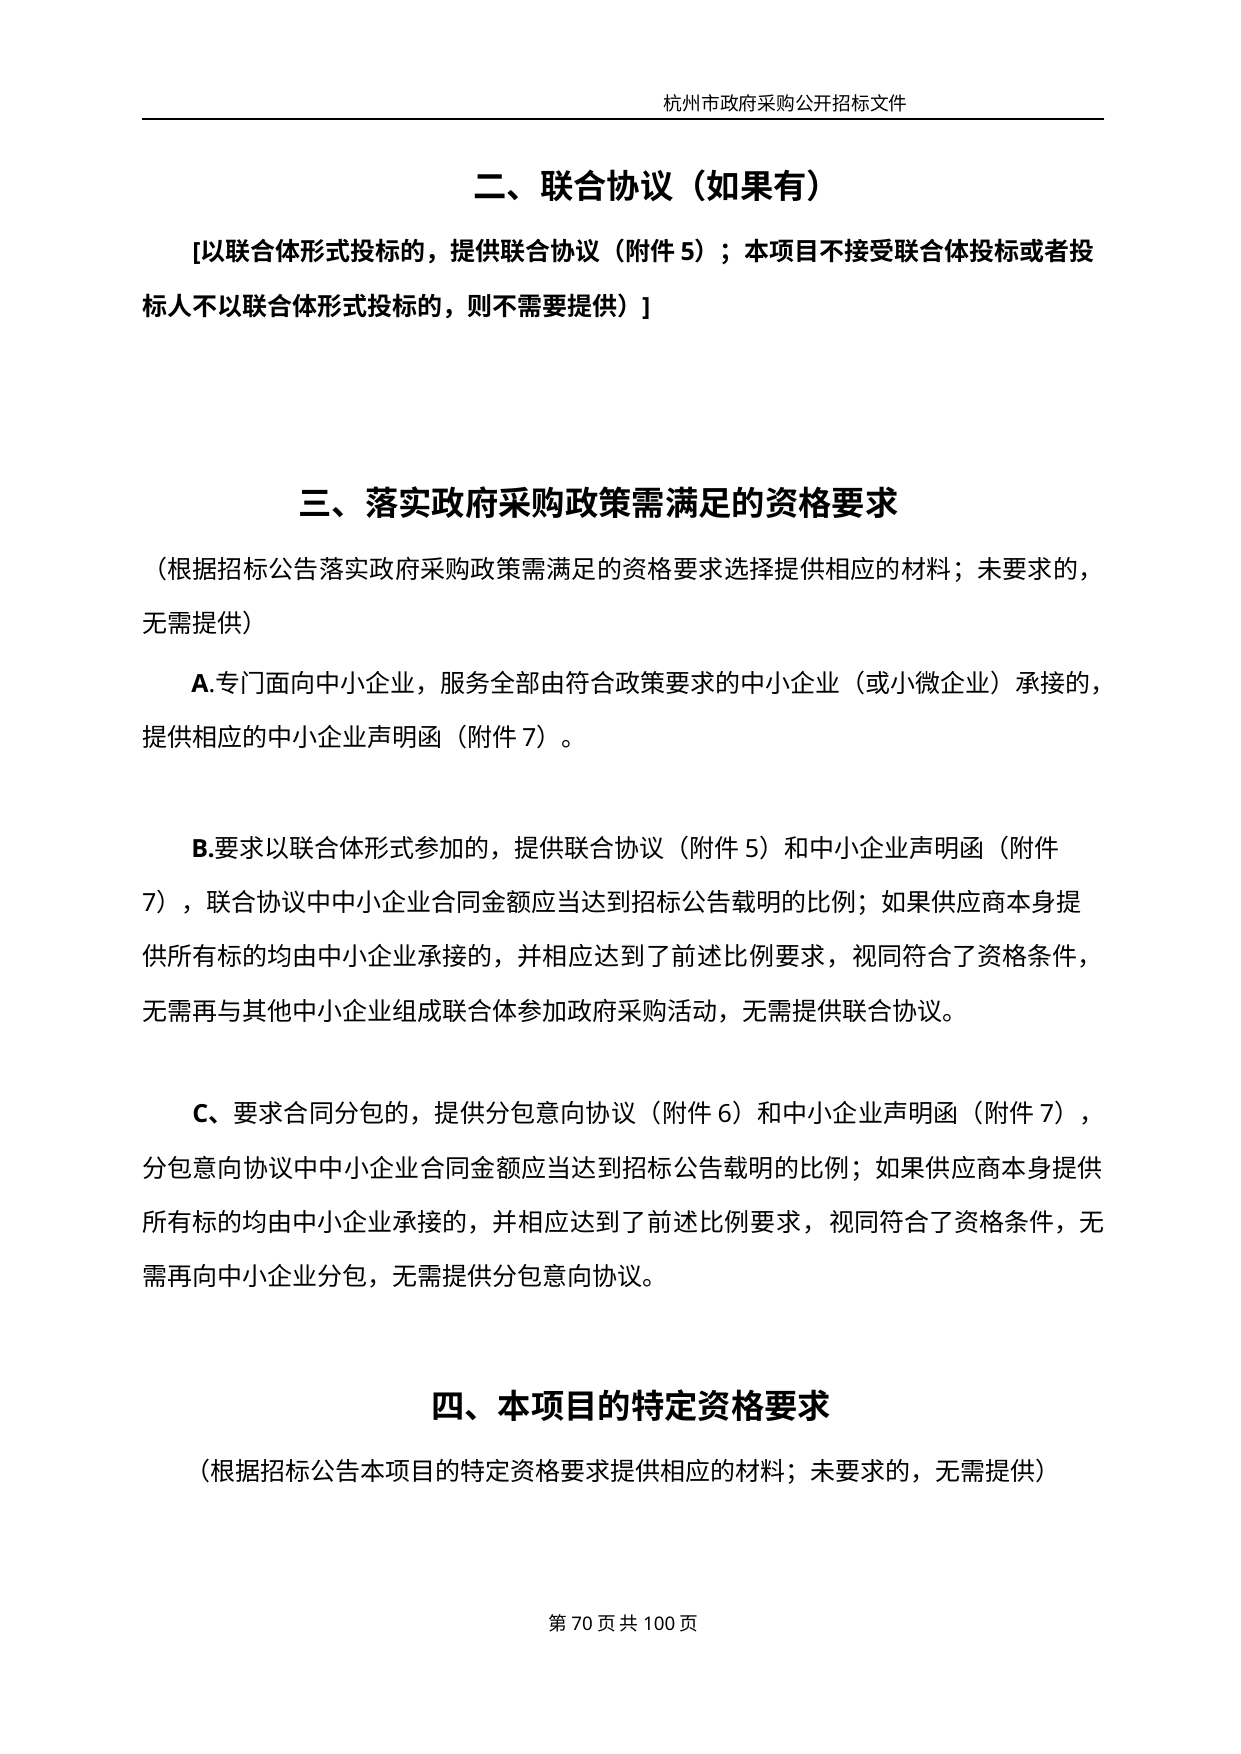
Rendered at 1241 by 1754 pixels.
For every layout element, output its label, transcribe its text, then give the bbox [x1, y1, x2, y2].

text [以联合体形式投标的，提供联合协议（附件5）；本项目不接受联合体投标或者投标人不以联合体形式投标的，则不需要提供）] [142, 232, 1104, 322]
text （根据招标公告本项目的特定资格要求提供相应的材料；未要求的，无需提供） [142, 1452, 1104, 1488]
text C、要求合同分包的，提供分包意向协议（附件6）和中小企业声明函（附件7），分包意向协议中中小企业合同金额应当达到招标公告载明的比例；如果供应商本身提供所有标的均由中小企业承接的，并相应达到了前述比例要求，视同符合了资格条件，无需再向中小企业分包，无需提供分包意向协议。 [142, 1094, 1104, 1293]
text A.专门面向中小企业，服务全部由符合政策要求的中小企业（或小微企业）承接的，提供相应的中小企业声明函（附件7）。 [142, 663, 1104, 754]
text 三、落实政府采购政策需满足的资格要求 [142, 477, 1054, 525]
text B.要求以联合体形式参加的，提供联合协议（附件5）和中小企业声明函（附件7），联合协议中中小企业合同金额应当达到招标公告载明的比例；如果供应商本身提供所有标的均由中小企业承接的，并相应达到了前述比例要求，视同符合了资格条件，无需再与其他中小企业组成联合体参加政府采购活动，无需提供联合协议。 [142, 828, 1104, 1027]
text （根据招标公告落实政府采购政策需满足的资格要求选择提供相应的材料；未要求的，无需提供） [142, 549, 1104, 640]
text 二、联合协议（如果有） [142, 159, 1104, 208]
text 四、本项目的特定资格要求 [157, 1379, 1104, 1428]
